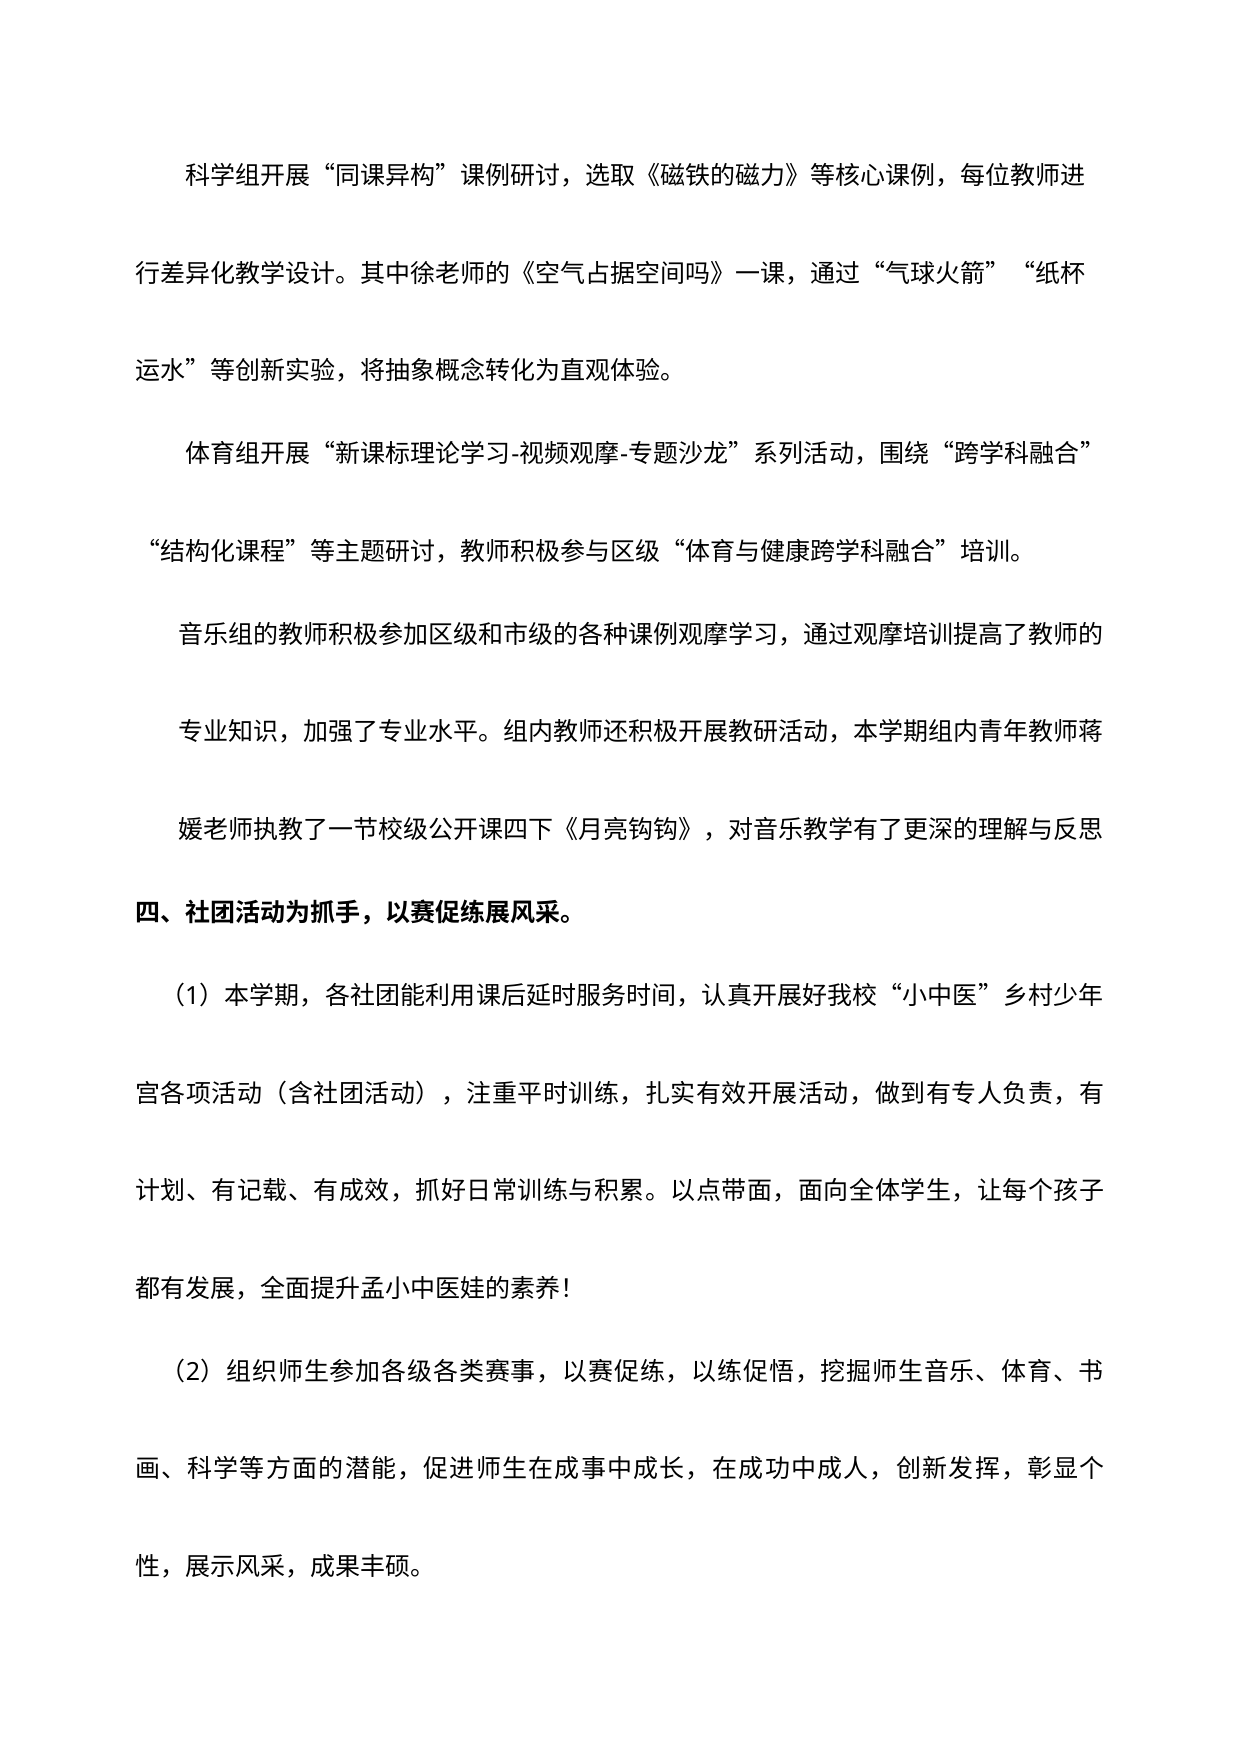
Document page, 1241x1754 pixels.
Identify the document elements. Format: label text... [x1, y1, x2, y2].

text （1）本学期，各社团能利用课后延时服务时间，认真开展好我校“小中医”乡村少年宫各项活动（含社团活动），注重平时训练，扎实有效开展活动，做到有专人负责，有计划、有记载、有成效，抓好日常训练与积累。以点带面，面向全体学生，让每个孩子都有发展，全面提升孟小中医娃的素养！ [135, 961, 1106, 1319]
text 四、社团活动为抓手，以赛促练展风采。 [135, 878, 1106, 943]
text （2）组织师生参加各级各类赛事，以赛促练，以练促悟，挖掘师生音乐、体育、书画、科学等方面的潜能，促进师生在成事中成长，在成功中成人，创新发挥，彰显个性，展示风采，成果丰硕。 [135, 1337, 1106, 1597]
text 音乐组的教师积极参加区级和市级的各种课例观摩学习，通过观摩培训提高了教师的专业知识，加强了专业水平。组内教师还积极开展教研活动，本学期组内青年教师蒋媛老师执教了一节校级公开课四下《月亮钩钩》，对音乐教学有了更深的理解与反思 [178, 600, 1106, 860]
text 体育组开展“新课标理论学习-视频观摩-专题沙龙”系列活动，围绕“跨学科融合”“结构化课程”等主题研讨，教师积极参与区级“体育与健康跨学科融合”培训。 [135, 419, 1106, 582]
text 科学组开展“同课异构”课例研讨，选取《磁铁的磁力》等核心课例，每位教师进行差异化教学设计。其中徐老师的《空气占据空间吗》一课，通过“气球火箭”“纸杯运水”等创新实验，将抽象概念转化为直观体验。 [135, 141, 1106, 401]
